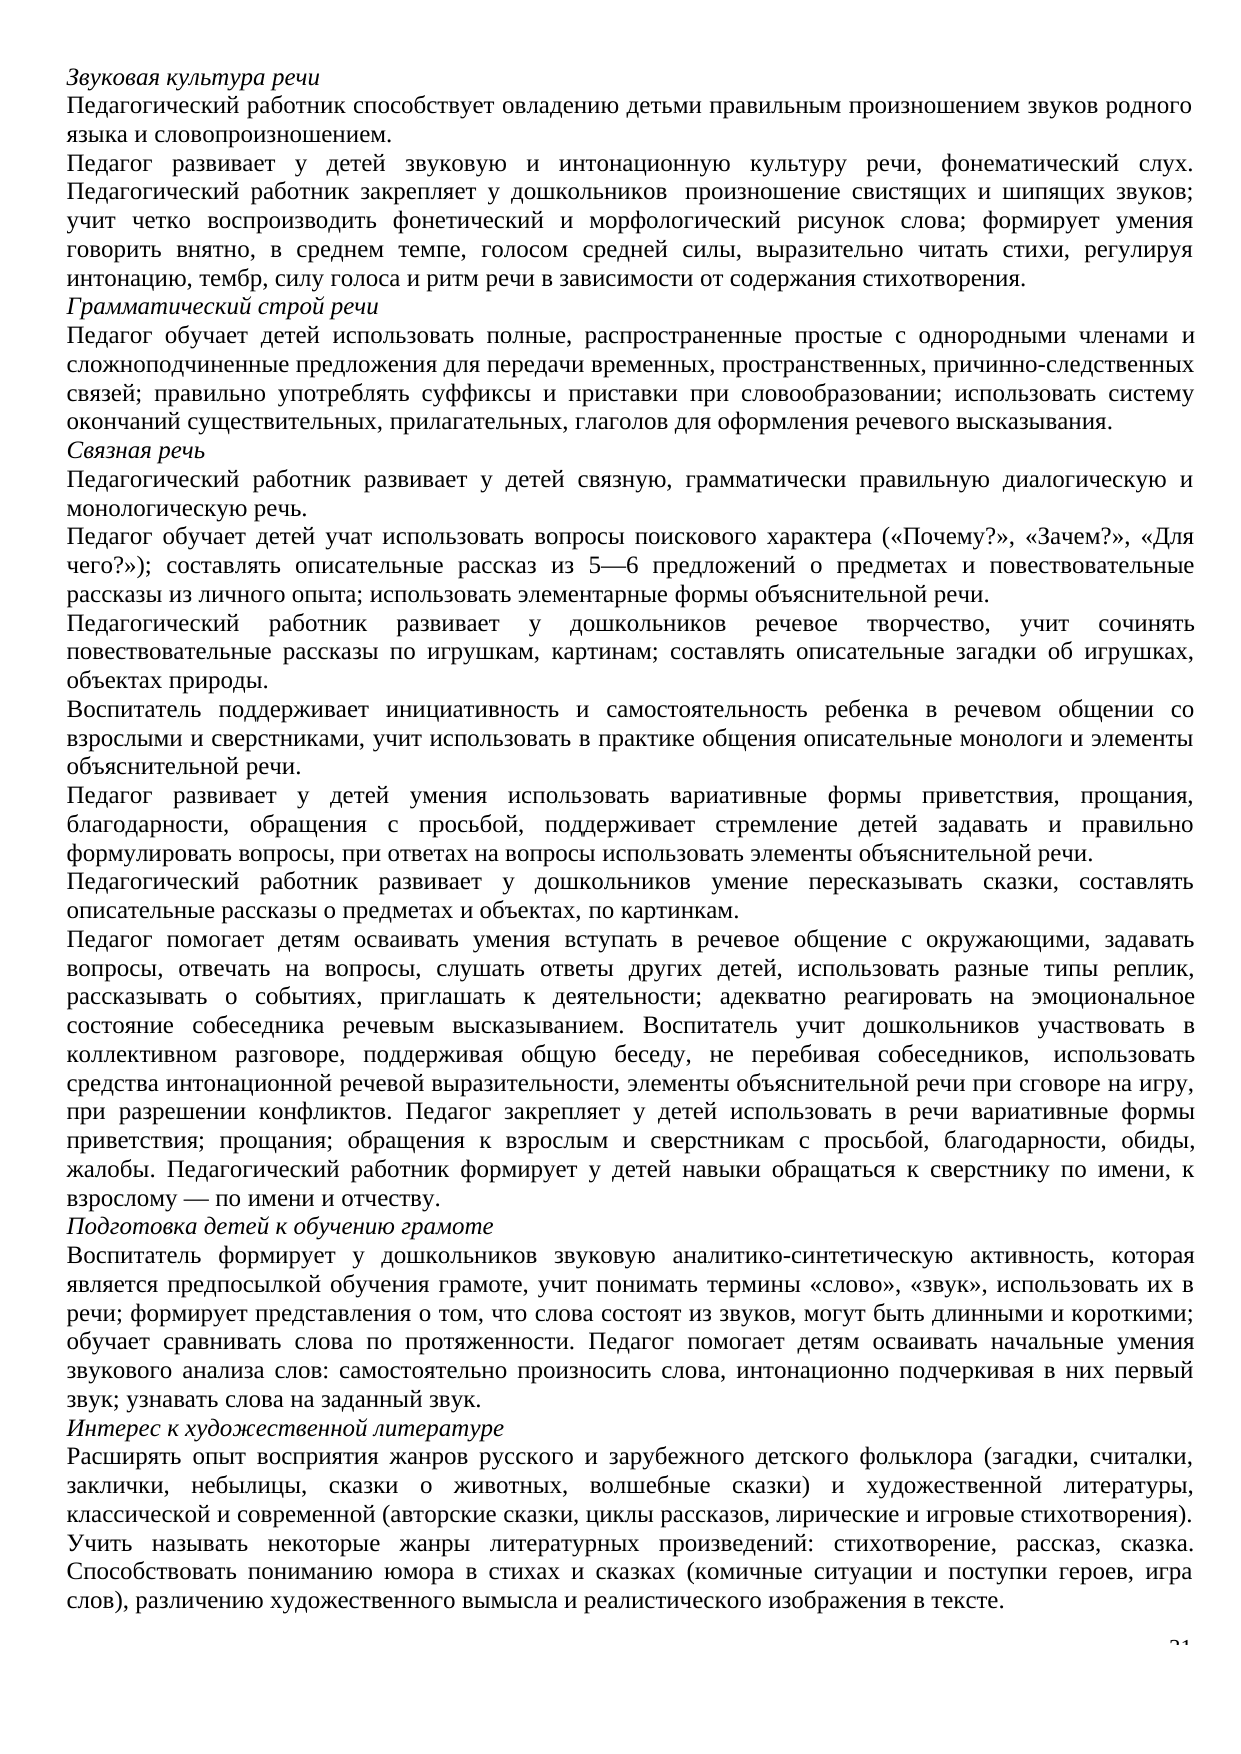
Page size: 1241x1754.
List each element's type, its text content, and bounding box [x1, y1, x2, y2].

text Грамматический строй речи [66, 291, 1215, 320]
text Педагогический работник развивает у детей связную, грамматически правильную диалогическую и монологическую речь. [66, 464, 1193, 521]
text Педагогический работник способствует овладению детьми правильным произношением звуков родного языка и словопроизношением. [66, 91, 1193, 147]
text Педагогический работник развивает у дошкольников речевое творчество, учит сочинять повествовательные рассказы по игрушкам, картинам; составлять описательные загадки об игрушках, объектах природы. [66, 608, 1195, 694]
text Педагог развивает у детей умения использовать вариативные формы приветствия, прощания, благодарности, обращения с просьбой, поддерживает стремление детей задавать и правильно формулировать вопросы, при ответах на вопросы использовать элементы объяснительной речи. [66, 780, 1194, 866]
text Воспитатель поддерживает инициативность и самостоятельность ребенка в речевом общении со взрослыми и сверстниками, учит использовать в практике общения описательные монологи и элементы объяснительной речи. [66, 694, 1194, 780]
text Педагог развивает у детей звуковую и интонационную культуру речи, фонематический слух. Педагогический работник закрепляет у дошкольников произношение свистящих и шипящих звуков; учит четко воспроизводить фонетический и морфологический рисунок слова; формирует умения говорить внятно, в среднем темпе, голосом средней силы, выразительно читать стихи, регулируя интонацию, тембр, силу голоса и ритм речи в зависимости от содержания стихотворения. [66, 148, 1194, 291]
text Расширять опыт восприятия жанров русского и зарубежного детского фольклора (загадки, считалки, заклички, небылицы, сказки о животных, волшебные сказки) и художественной литературы, классической и современной (авторские сказки, циклы рассказов, лирические и игровые стихотворения). Учить называть некоторые жанры литературных произведений: стихотворение, рассказ, сказка. Способствовать пониманию юмора в стихах и сказках (комичные ситуации и поступки героев, игра слов), различению художественного вымысла и реалистического изображения в тексте. [66, 1441, 1194, 1614]
text Педагог обучает детей использовать полные, распространенные простые с однородными членами и сложноподчиненные предложения для передачи временных, пространственных, причинно-следственных связей; правильно употреблять суффиксы и приставки при словообразовании; использовать систему окончаний существительных, прилагательных, глаголов для оформления речевого высказывания. [66, 320, 1195, 435]
text Звуковая культура речи [66, 62, 1215, 91]
text Воспитатель формирует у дошкольников звуковую аналитико-синтетическую активность, которая является предпосылкой обучения грамоте, учит понимать термины «слово», «звук», использовать их в речи; формирует представления о том, что слова состоят из звуков, могут быть длинными и короткими; обучает сравнивать слова по протяженности. Педагог помогает детям осваивать начальные умения звукового анализа слов: самостоятельно произносить слова, интонационно подчеркивая в них первый звук; узнавать слова на заданный звук. [66, 1240, 1195, 1413]
text Связная речь [66, 435, 1215, 464]
text Подготовка детей к обучению грамоте [66, 1211, 1215, 1240]
text Педагогический работник развивает у дошкольников умение пересказывать сказки, составлять описательные рассказы о предметах и объектах, по картинкам. [66, 866, 1194, 924]
text Педагог помогает детям осваивать умения вступать в речевое общение с окружающими, задавать вопросы, отвечать на вопросы, слушать ответы других детей, использовать разные типы реплик, рассказывать о событиях, приглашать к деятельности; адекватно реагировать на эмоциональное состояние собеседника речевым высказыванием. Воспитатель учит дошкольников участвовать в коллективном разговоре, поддерживая общую беседу, не перебивая собеседников, использовать средства интонационной речевой выразительности, элементы объяснительной речи при сговоре на игру, при разрешении конфликтов. Педагог закрепляет у детей использовать в речи вариативные формы приветствия; прощания; обращения к взрослым и сверстникам с просьбой, благодарности, обиды, жалобы. Педагогический работник формирует у детей навыки обращаться к сверстнику по имени, к взрослому — по имени и отчеству. [66, 924, 1195, 1211]
text Педагог обучает детей учат использовать вопросы поискового характера («Почему?», «Зачем?», «Для чего?»); составлять описательные рассказ из 5—6 предложений о предметах и повествовательные рассказы из личного опыта; использовать элементарные формы объяснительной речи. [66, 521, 1195, 608]
text Интерес к художественной литературе [66, 1413, 1215, 1441]
